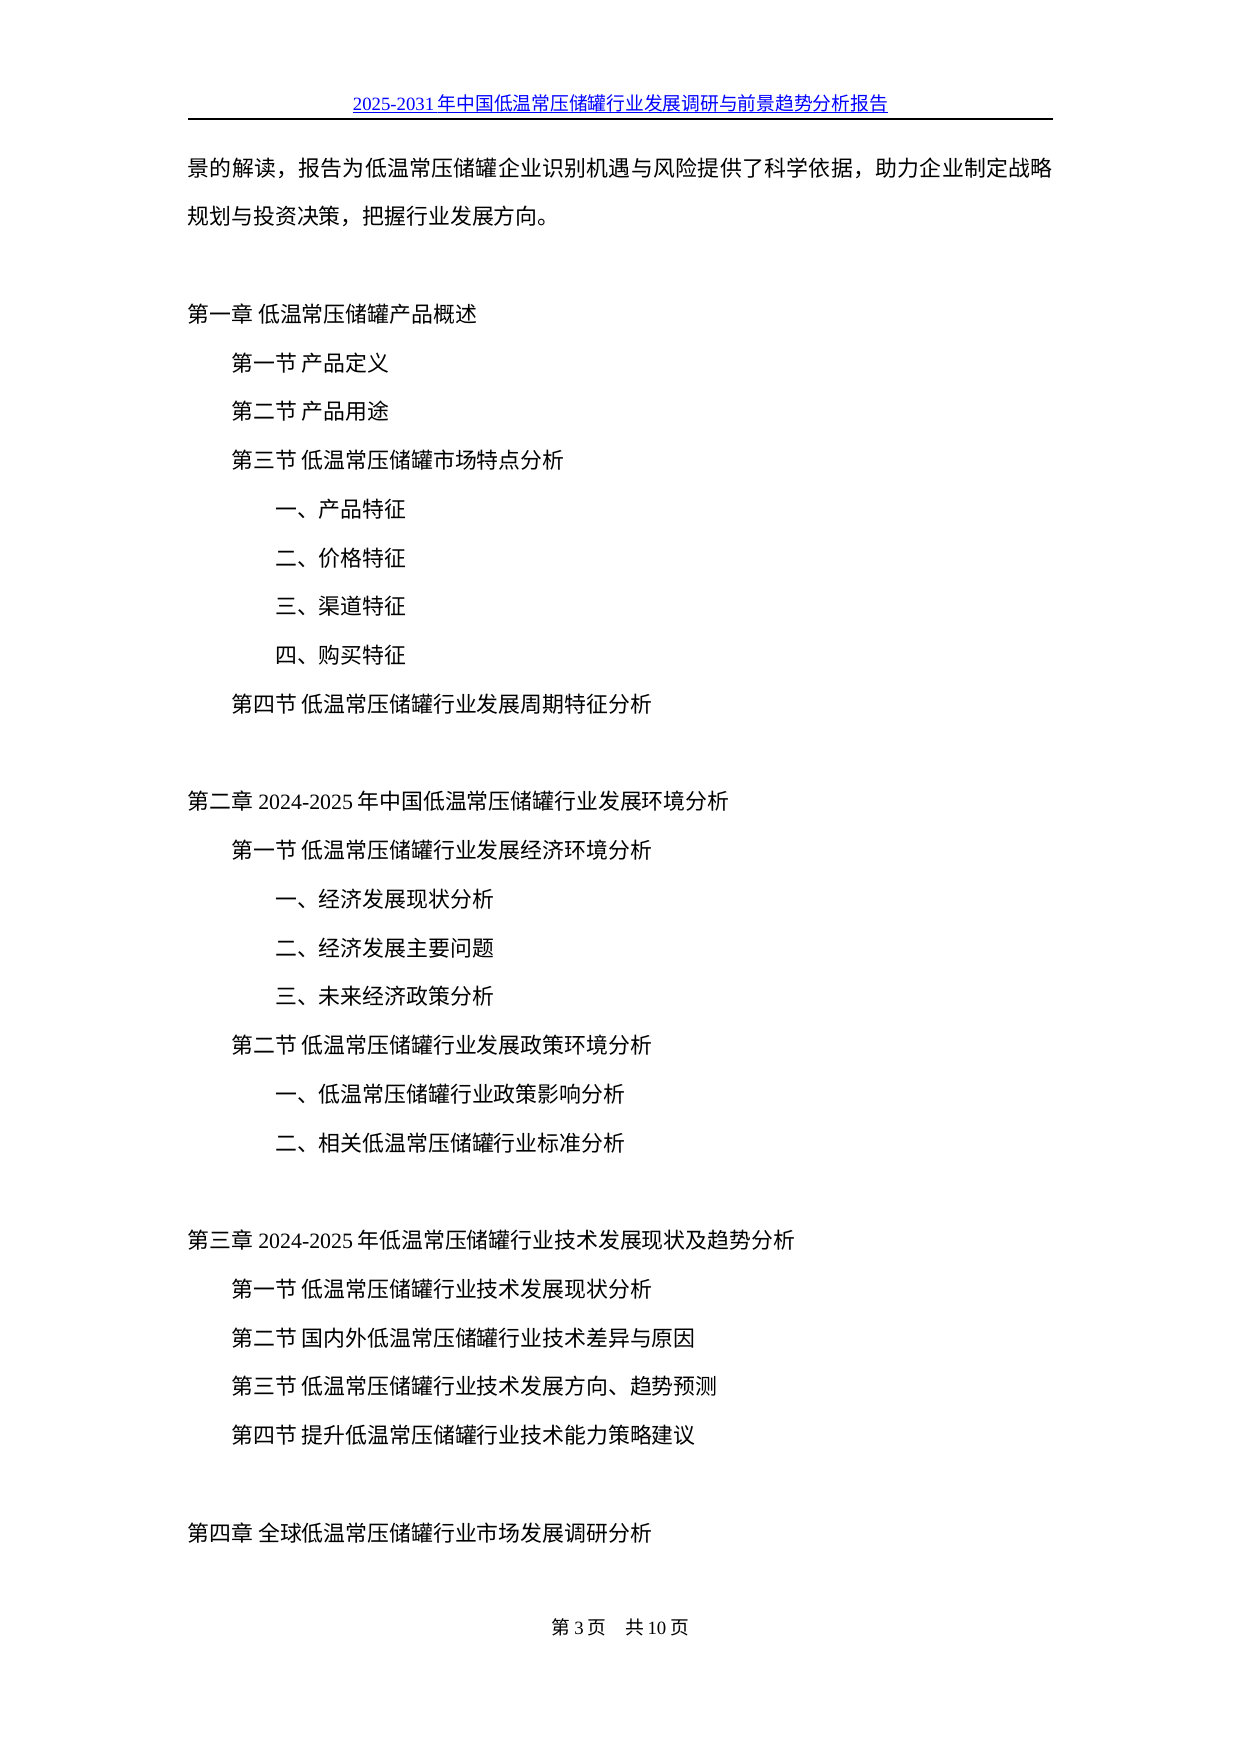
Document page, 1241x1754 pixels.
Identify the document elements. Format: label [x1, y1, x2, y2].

text [187, 150, 1053, 1548]
